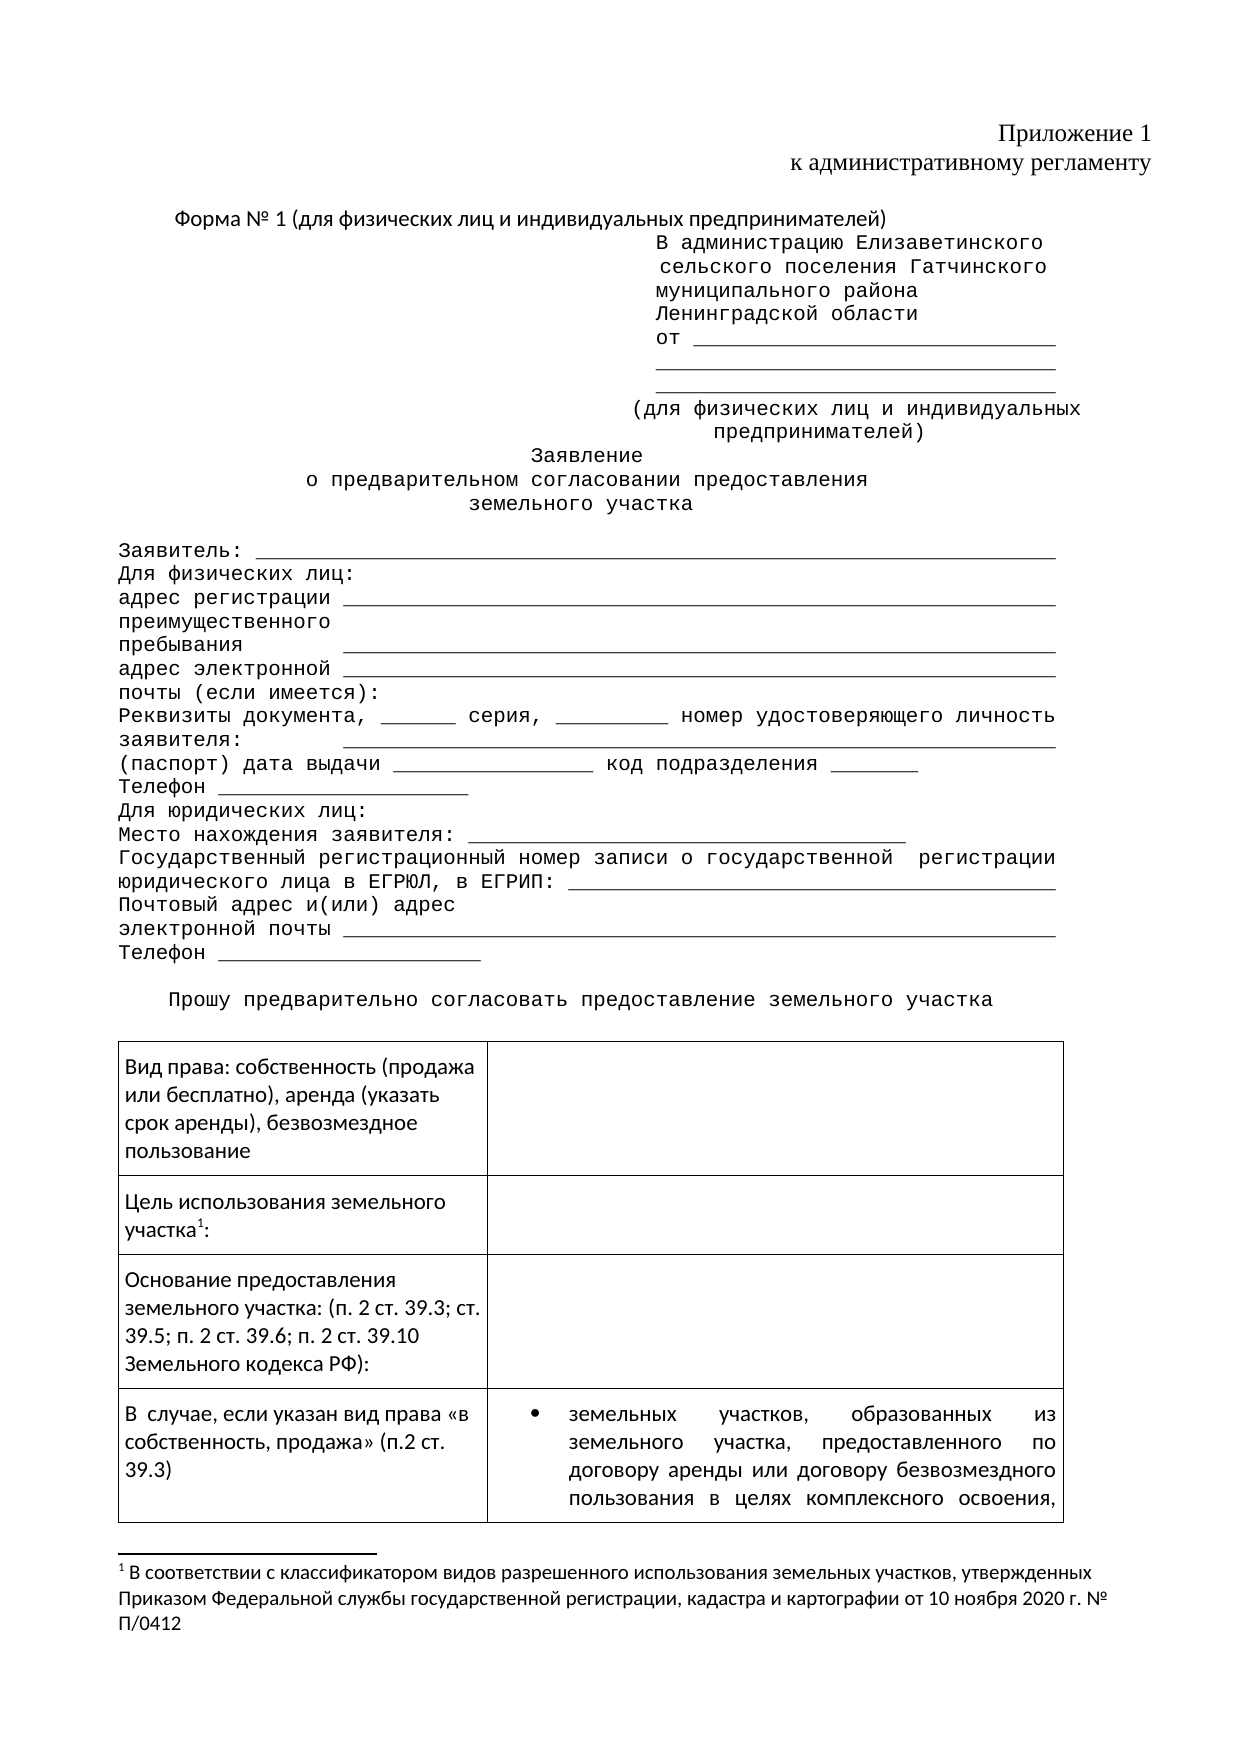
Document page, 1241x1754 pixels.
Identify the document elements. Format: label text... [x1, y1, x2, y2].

text Почтовый адрес и(или) адрес [118, 894, 1152, 918]
text Телефон ____________________ [118, 776, 1152, 800]
text земельного участка [118, 492, 1152, 516]
table_header Вид права: собственность (продажа или бесплатно), аренда (указать срок аренды), безвозмездное пользование [119, 1042, 487, 1175]
text Государственный регистрационный номер записи о государственной регистрации [118, 847, 1152, 871]
text В администрацию Елизаветинского [118, 232, 1152, 256]
text Заявитель: ________________________________________________________________ [118, 540, 1152, 563]
text к административному регламенту [118, 147, 1152, 176]
text ________________________________ [118, 374, 1152, 398]
text почты (если имеется): [118, 682, 1152, 705]
text Для физических лиц: [118, 563, 1152, 587]
text ________________________________ [118, 351, 1152, 374]
text от _____________________________ [118, 327, 1152, 351]
text муниципального района [118, 280, 1152, 303]
text Телефон _____________________ [118, 942, 1152, 965]
text Для юридических лиц: [118, 800, 1152, 823]
text заявителя: _________________________________________________________ [118, 729, 1152, 753]
text Место нахождения заявителя: ___________________________________ [118, 823, 1152, 847]
text (для физических лиц и индивидуальных предпринимателей) [487, 398, 1152, 445]
text адрес электронной _________________________________________________________ [118, 658, 1152, 682]
text Приложение 1 [118, 118, 1152, 147]
text пребывания _________________________________________________________ [118, 634, 1152, 658]
text преимущественного [118, 611, 1152, 634]
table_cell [119, 1389, 487, 1522]
text Прошу предварительно согласовать предоставление земельного участка [118, 989, 1152, 1013]
table_cell [488, 1176, 1063, 1253]
text сельского поселения Гатчинского [634, 256, 1152, 280]
text Ленинградской области [118, 303, 1152, 327]
table_cell [488, 1255, 1063, 1388]
text о предварительном согласовании предоставления [118, 469, 1152, 492]
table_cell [488, 1389, 1063, 1522]
text юридического лица в ЕГРЮЛ, в ЕГРИП: _______________________________________ [118, 871, 1152, 894]
table_header [488, 1042, 1063, 1175]
text Заявление [118, 445, 1152, 469]
text адрес регистрации _________________________________________________________ [118, 587, 1152, 611]
text Форма № 1 (для физических лиц и индивидуальных предпринимателей) [118, 204, 1152, 232]
table_cell Основание предоставления земельного участка: (п. 2 ст. 39.3; ст. 39.5; п. 2 ст. 39.6; п. 2 ст. 39.10 Земельного кодекса РФ): [119, 1255, 487, 1388]
text электронной почты _________________________________________________________ [118, 918, 1152, 942]
table_cell Цель использования земельного участка: [119, 1176, 487, 1253]
text Реквизиты документа, ______ серия, _________ номер удостоверяющего личность [118, 705, 1152, 729]
text (паспорт) дата выдачи ________________ код подразделения _______ [118, 753, 1152, 776]
